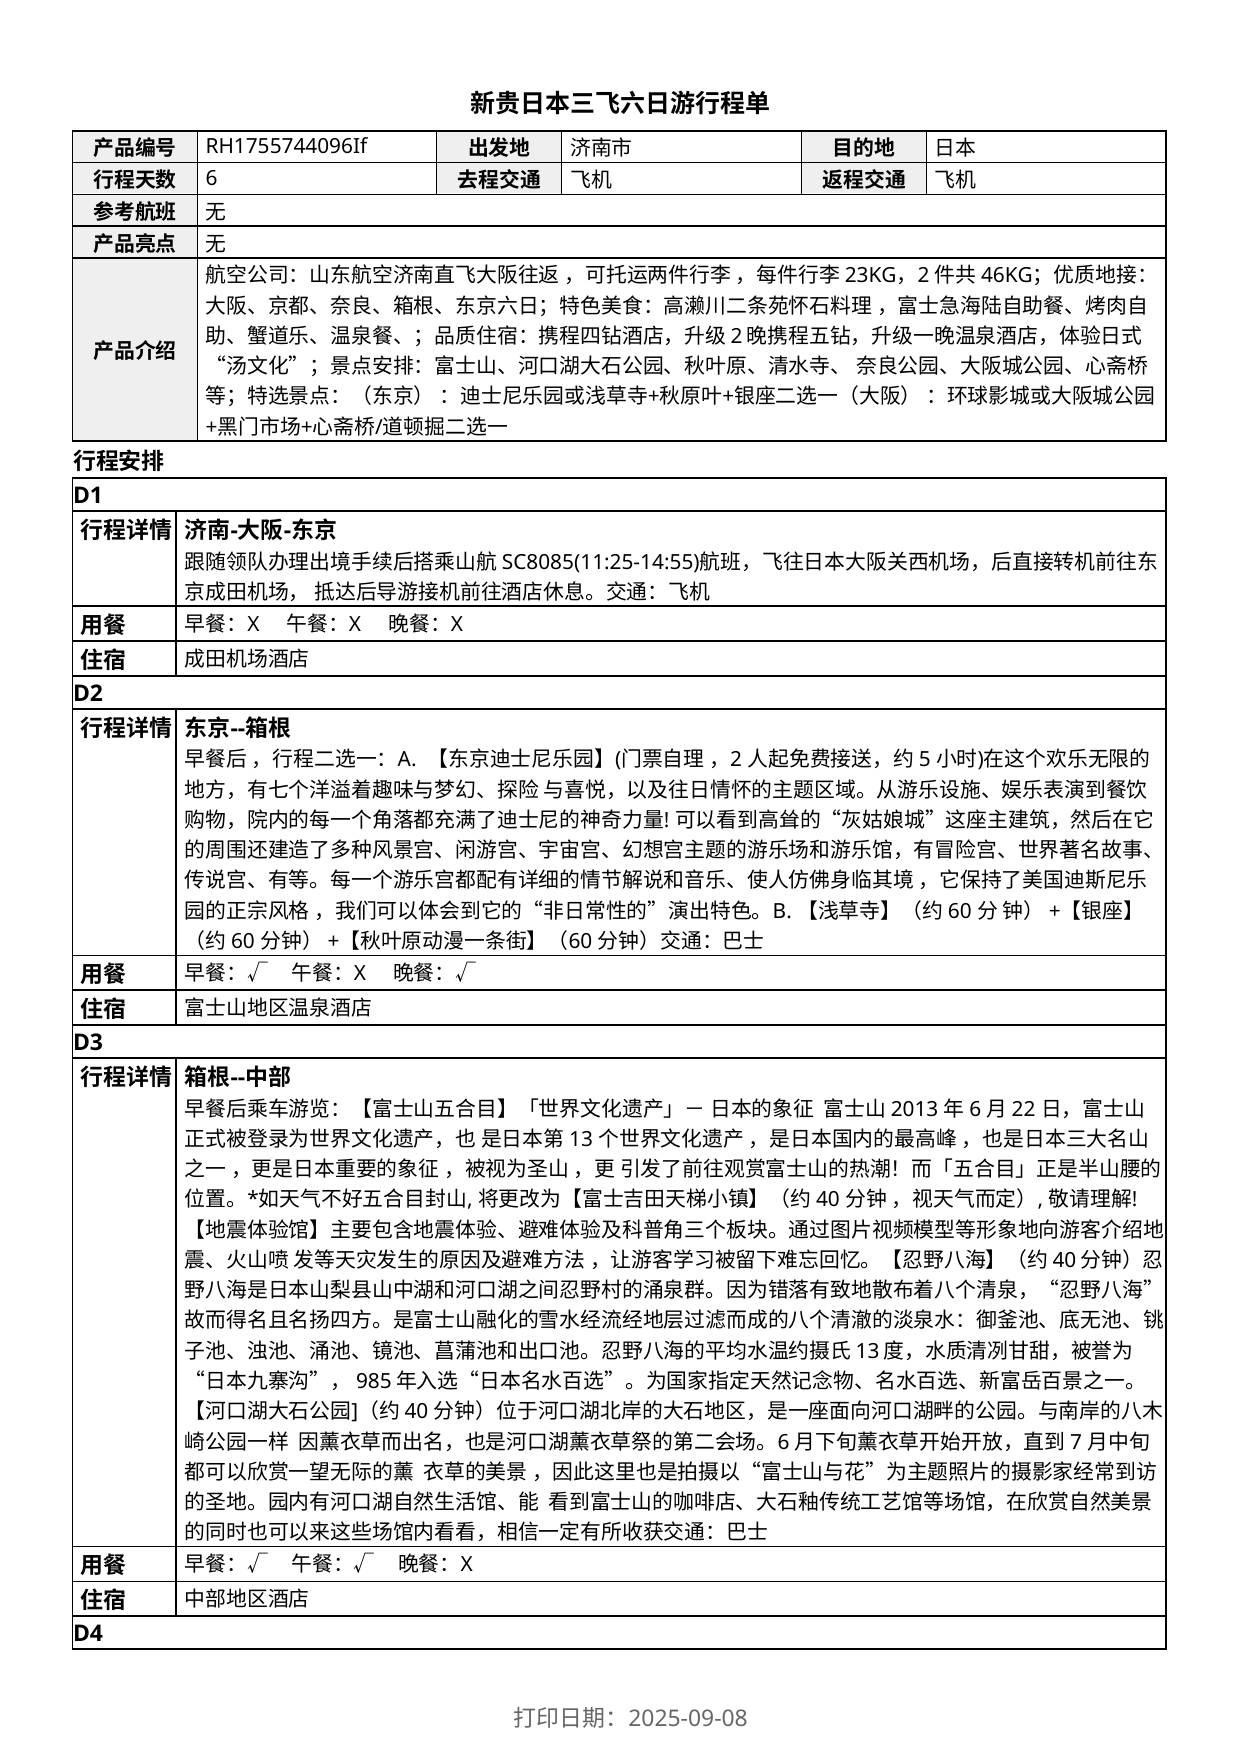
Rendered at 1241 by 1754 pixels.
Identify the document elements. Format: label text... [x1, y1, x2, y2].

table_cell 6 [198, 163, 436, 193]
table_cell D3 [73, 1026, 1165, 1057]
table_cell 去程交通 [437, 163, 561, 193]
table_cell 东京--箱根 早餐后 ，行程二选一： [177, 710, 1165, 954]
table_cell 用餐 [73, 956, 175, 989]
table_cell 行程详情 [73, 512, 175, 605]
table_header RH1755744096If [198, 132, 436, 162]
table_cell 无 [198, 195, 1165, 225]
table_cell 行程天数 [73, 163, 197, 193]
table_cell 返程交通 [802, 163, 926, 193]
table_cell 航空公司：山东航空济南直飞大阪往返 ，可托运两件行李 ，每件行李 23KG，2 件共 46KG； [198, 259, 1165, 440]
table_header 济南市 [562, 132, 801, 162]
table_cell 富士山地区温泉酒店 [177, 991, 1165, 1024]
table_cell 济南-大阪-东京 跟随领队办理出境手续后搭乘山航 SC8085(11:25-14:55)航班，飞往日本大阪关西机场，后直接转机前往东京成田机场， 抵达后导游接机前往酒店休息。 [177, 512, 1165, 605]
table_cell 中部地区酒店 [177, 1582, 1165, 1615]
table_cell 产品亮点 [73, 227, 197, 257]
table_header D1 [73, 479, 1165, 510]
table_cell 住宿 [73, 1582, 175, 1615]
table_header 日本 [927, 132, 1165, 162]
table_cell 无 [198, 227, 1165, 257]
table_cell 产品介绍 [73, 259, 197, 440]
table_cell 早餐：X 午餐：X 晚餐：X [177, 607, 1165, 640]
table_cell 住宿 [73, 991, 175, 1024]
table_header 出发地 [437, 132, 561, 162]
table_cell 住宿 [73, 642, 175, 675]
table_cell 早餐：√ 午餐：√ 晚餐：X [177, 1547, 1165, 1581]
table_cell 用餐 [73, 607, 175, 640]
table_cell 成田机场酒店 [177, 642, 1165, 675]
table_cell D2 [73, 677, 1165, 708]
table_cell 参考航班 [73, 195, 197, 225]
table_cell 飞机 [562, 163, 801, 193]
text 新贵日本三飞六日游行程单 [73, 83, 1167, 119]
table_header 目的地 [802, 132, 926, 162]
table_cell 行程详情 [73, 710, 175, 954]
table_cell D4 [73, 1617, 1165, 1648]
table_cell 箱根--中部 早餐后乘车游览： [177, 1059, 1165, 1546]
table_cell 早餐：√ 午餐：X 晚餐：√ [177, 956, 1165, 989]
table_cell 飞机 [927, 163, 1165, 193]
table_cell 行程详情 [73, 1059, 175, 1546]
table_cell 用餐 [73, 1547, 175, 1581]
table_header 产品编号 [73, 132, 197, 162]
text 行程安排 [73, 443, 1167, 476]
